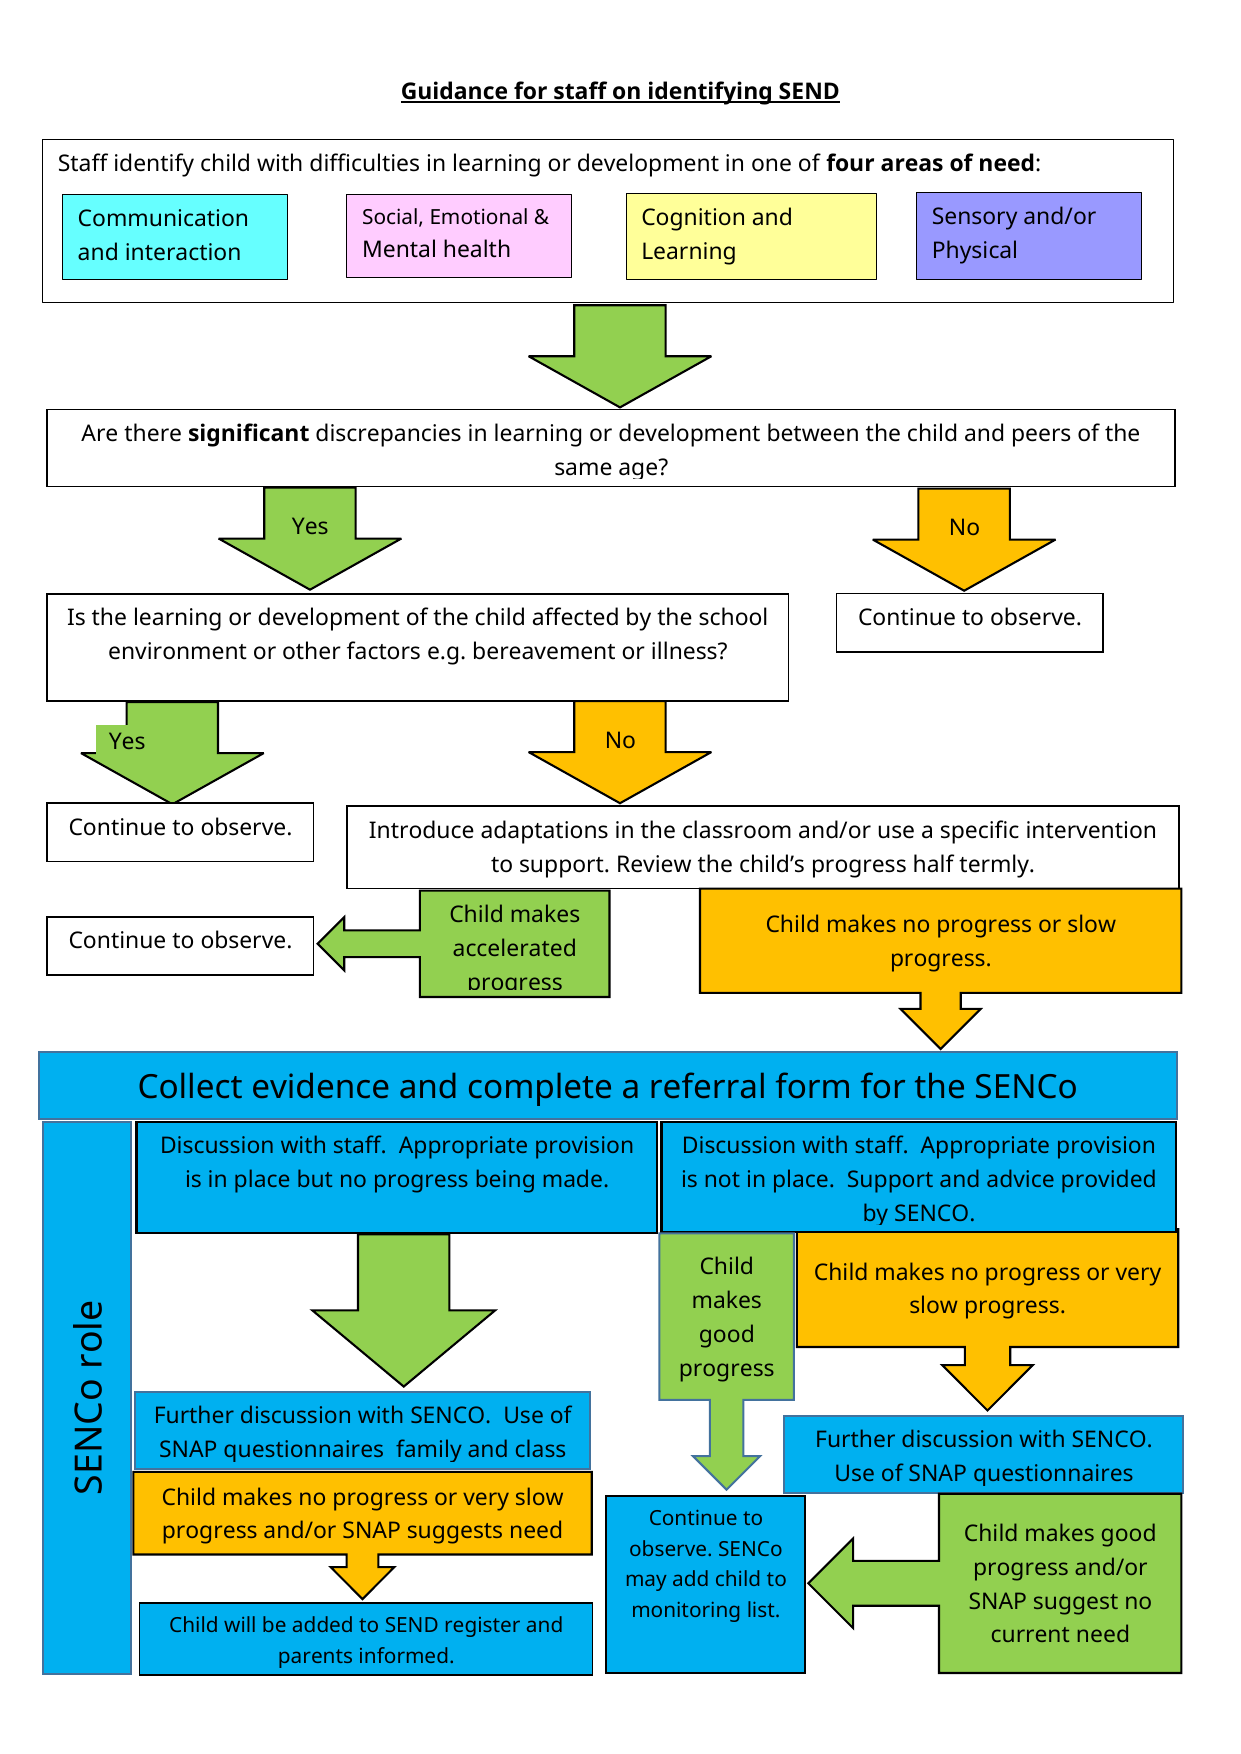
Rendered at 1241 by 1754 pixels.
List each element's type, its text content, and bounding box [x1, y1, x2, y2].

text Guidance for staff on identifying SEND [75, 75, 1165, 106]
